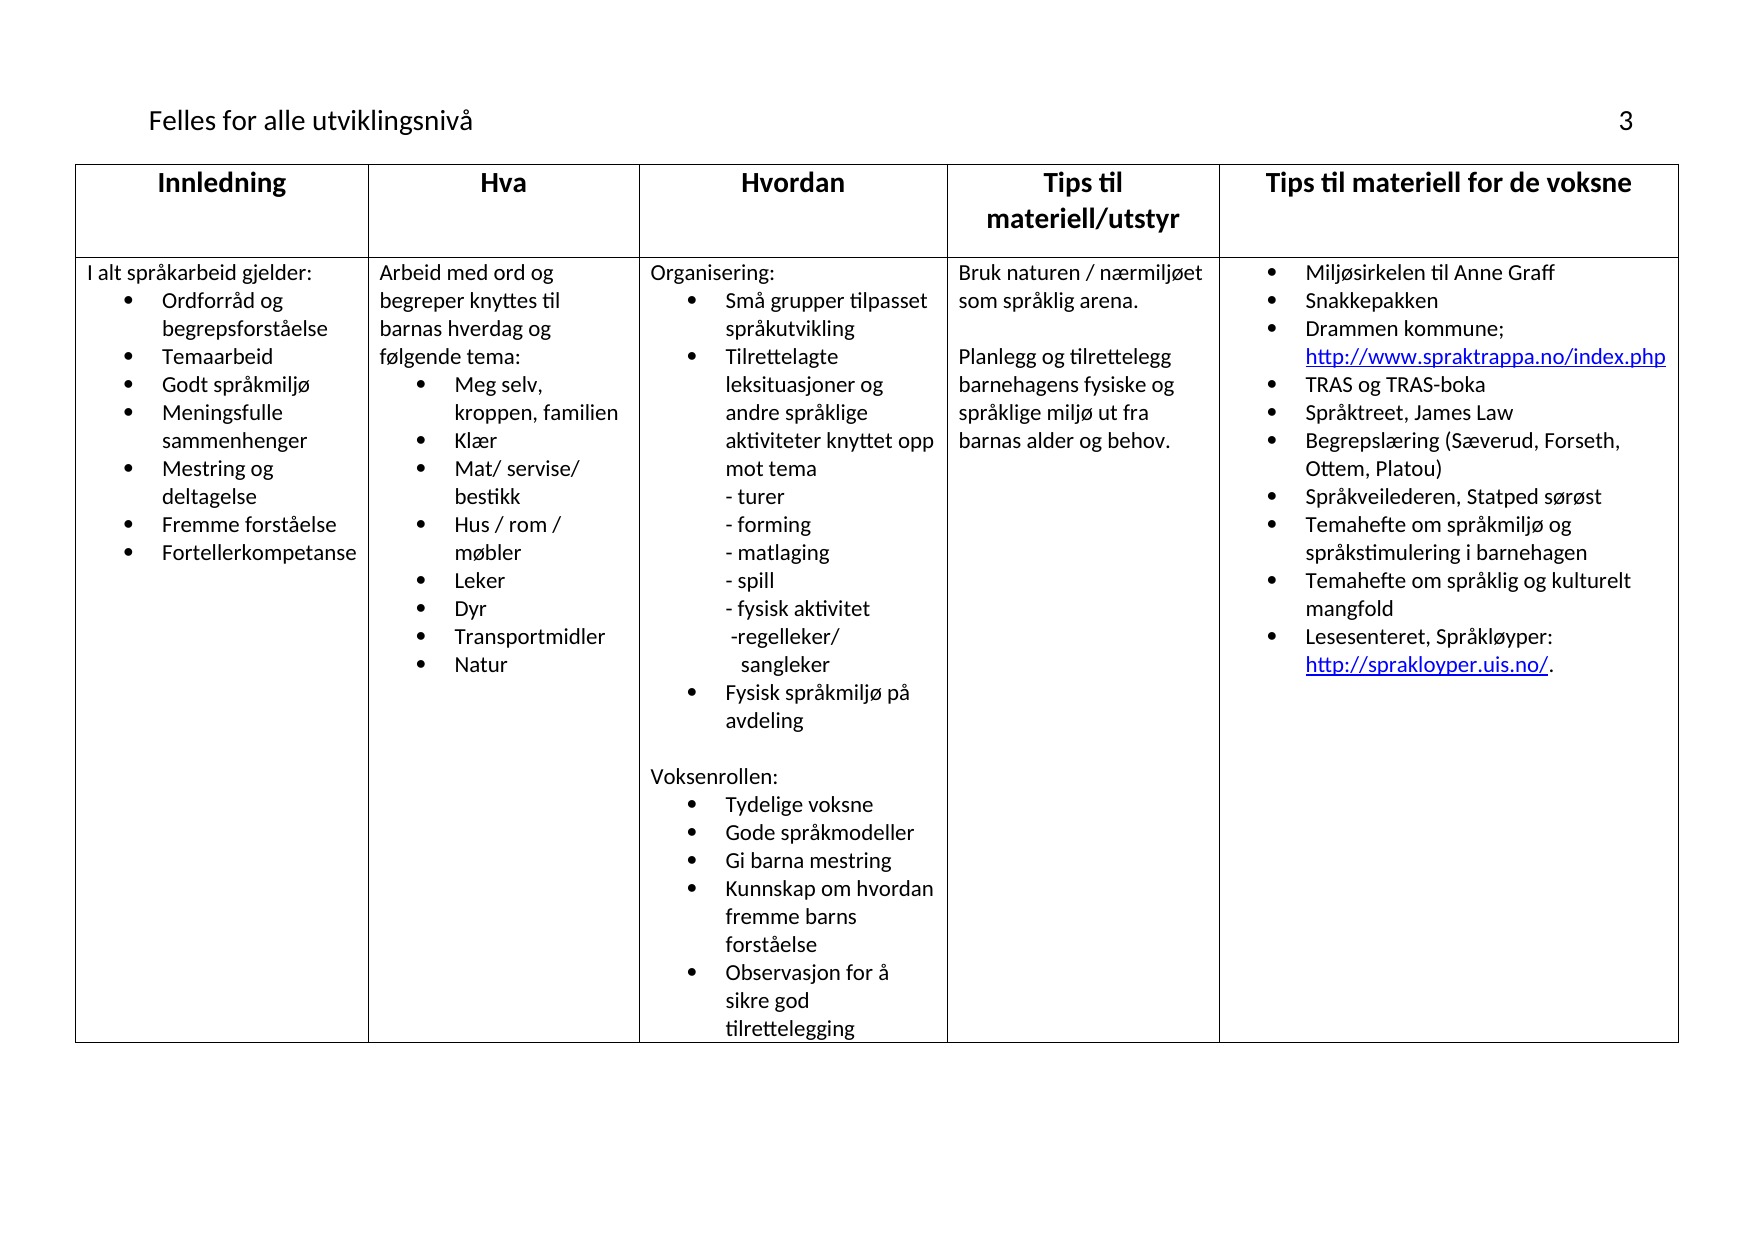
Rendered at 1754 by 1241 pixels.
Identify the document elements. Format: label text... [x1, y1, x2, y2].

table_cell Bruk naturen / nærmiljøet som språklig arena. Planlegg og tilrettelegg barnehagens fysiske og språklige miljø ut fra barnas alder og behov. [948, 258, 1219, 1042]
table_cell Miljøsirkelen til Anne Graff Snakkepakken Drammen kommune; http://www.spraktrappa.no/index.php TRAS og TRAS-boka Språktreet, James Law Begrepslæring (Sæverud, Forseth, Ottem, Platou) Språkveilederen, Statped sørøst Temahefte om språkmiljø og språkstimulering i barnehagen Temahefte om språklig og kulturelt mangfold Lesesenteret, Språkløyper: http://sprakloyper.uis.no/. [1220, 258, 1678, 1042]
table_header Hva [369, 165, 639, 257]
table_cell Organisering: Små grupper tilpasset språkutvikling Tilrettelagte leksituasjoner og andre språklige aktiviteter knyttet opp mot tema - turer - forming - matlaging - spill - fysisk aktivitet -regelleker/ sangleker Fysisk språkmiljø på avdeling Voksenrollen: Tydelige voksne Gode språkmodeller Gi barna mestring Kunnskap om hvordan fremme barns forståelse Observasjon for å sikre god tilrettelegging [640, 258, 947, 1042]
table_header Tips til materiell/utstyr [948, 165, 1219, 257]
table_header Innledning [76, 165, 368, 257]
table_cell I alt språkarbeid gjelder: Ordforråd og begrepsforståelse Temaarbeid Godt språkmiljø Meningsfulle sammenhenger Mestring og deltagelse Fremme forståelse Fortellerkompetanse [76, 258, 368, 1042]
table_cell Arbeid med ord og begreper knyttes til barnas hverdag og følgende tema: Meg selv, kroppen, familien Klær Mat/ servise/ bestikk Hus / rom / møbler Leker Dyr Transportmidler Natur [369, 258, 639, 1042]
table_header Tips til materiell for de voksne [1220, 165, 1678, 257]
table_header Hvordan [640, 165, 947, 257]
text Felles for alle utviklingsnivå 3 [75, 102, 1679, 137]
